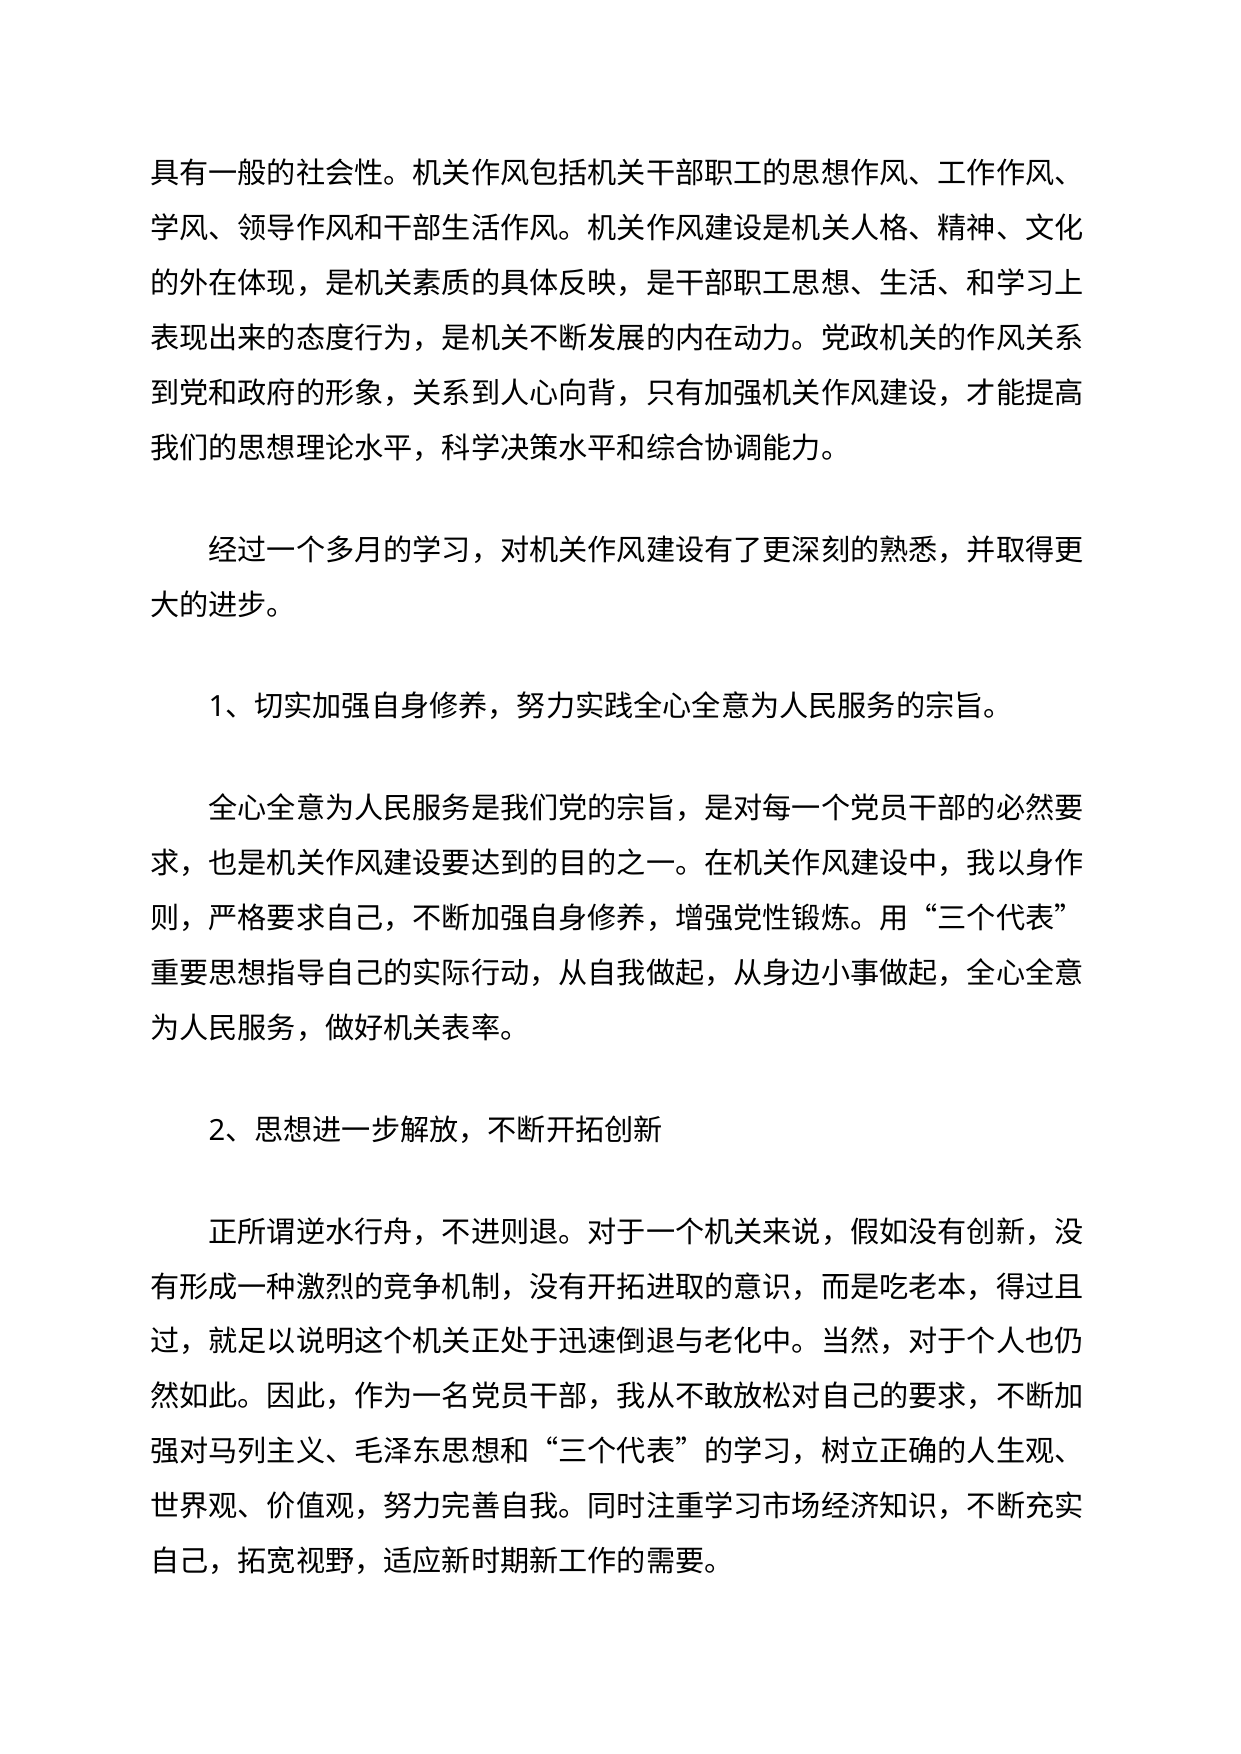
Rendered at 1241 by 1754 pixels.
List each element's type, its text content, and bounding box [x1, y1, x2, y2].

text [150, 150, 1090, 467]
text 全心全意为人民服务是我们党的宗旨，是对每一个党员干部的必然要求，也是机关作风建设要达到的目的之一。在机关作风建设中，我以身作则，严格要求自己，不断加强自身修养，增强党性锻炼。用“三个代表”重要思想指导自己的实际行动，从自我做起，从身边小事做起，全心全意为人民服务，做好机关表率。 [150, 785, 1090, 1047]
text 1、切实加强自身修养，努力实践全心全意为人民服务的宗旨。 [150, 683, 1090, 725]
text 正所谓逆水行舟，不进则退。对于一个机关来说，假如没有创新，没有形成一种激烈的竞争机制，没有开拓进取的意识，而是吃老本，得过且过，就足以说明这个机关正处于迅速倒退与老化中。当然，对于个人也仍然如此。因此，作为一名党员干部，我从不敢放松对自己的要求，不断加强对马列主义、毛泽东思想和“三个代表”的学习，树立正确的人生观、世界观、价值观，努力完善自我。同时注重学习市场经济知识，不断充实自己，拓宽视野，适应新时期新工作的需要。 [150, 1208, 1090, 1580]
text 经过一个多月的学习，对机关作风建设有了更深刻的熟悉，并取得更大的进步。 [150, 526, 1090, 623]
text 2、思想进一步解放，不断开拓创新 [150, 1106, 1090, 1149]
